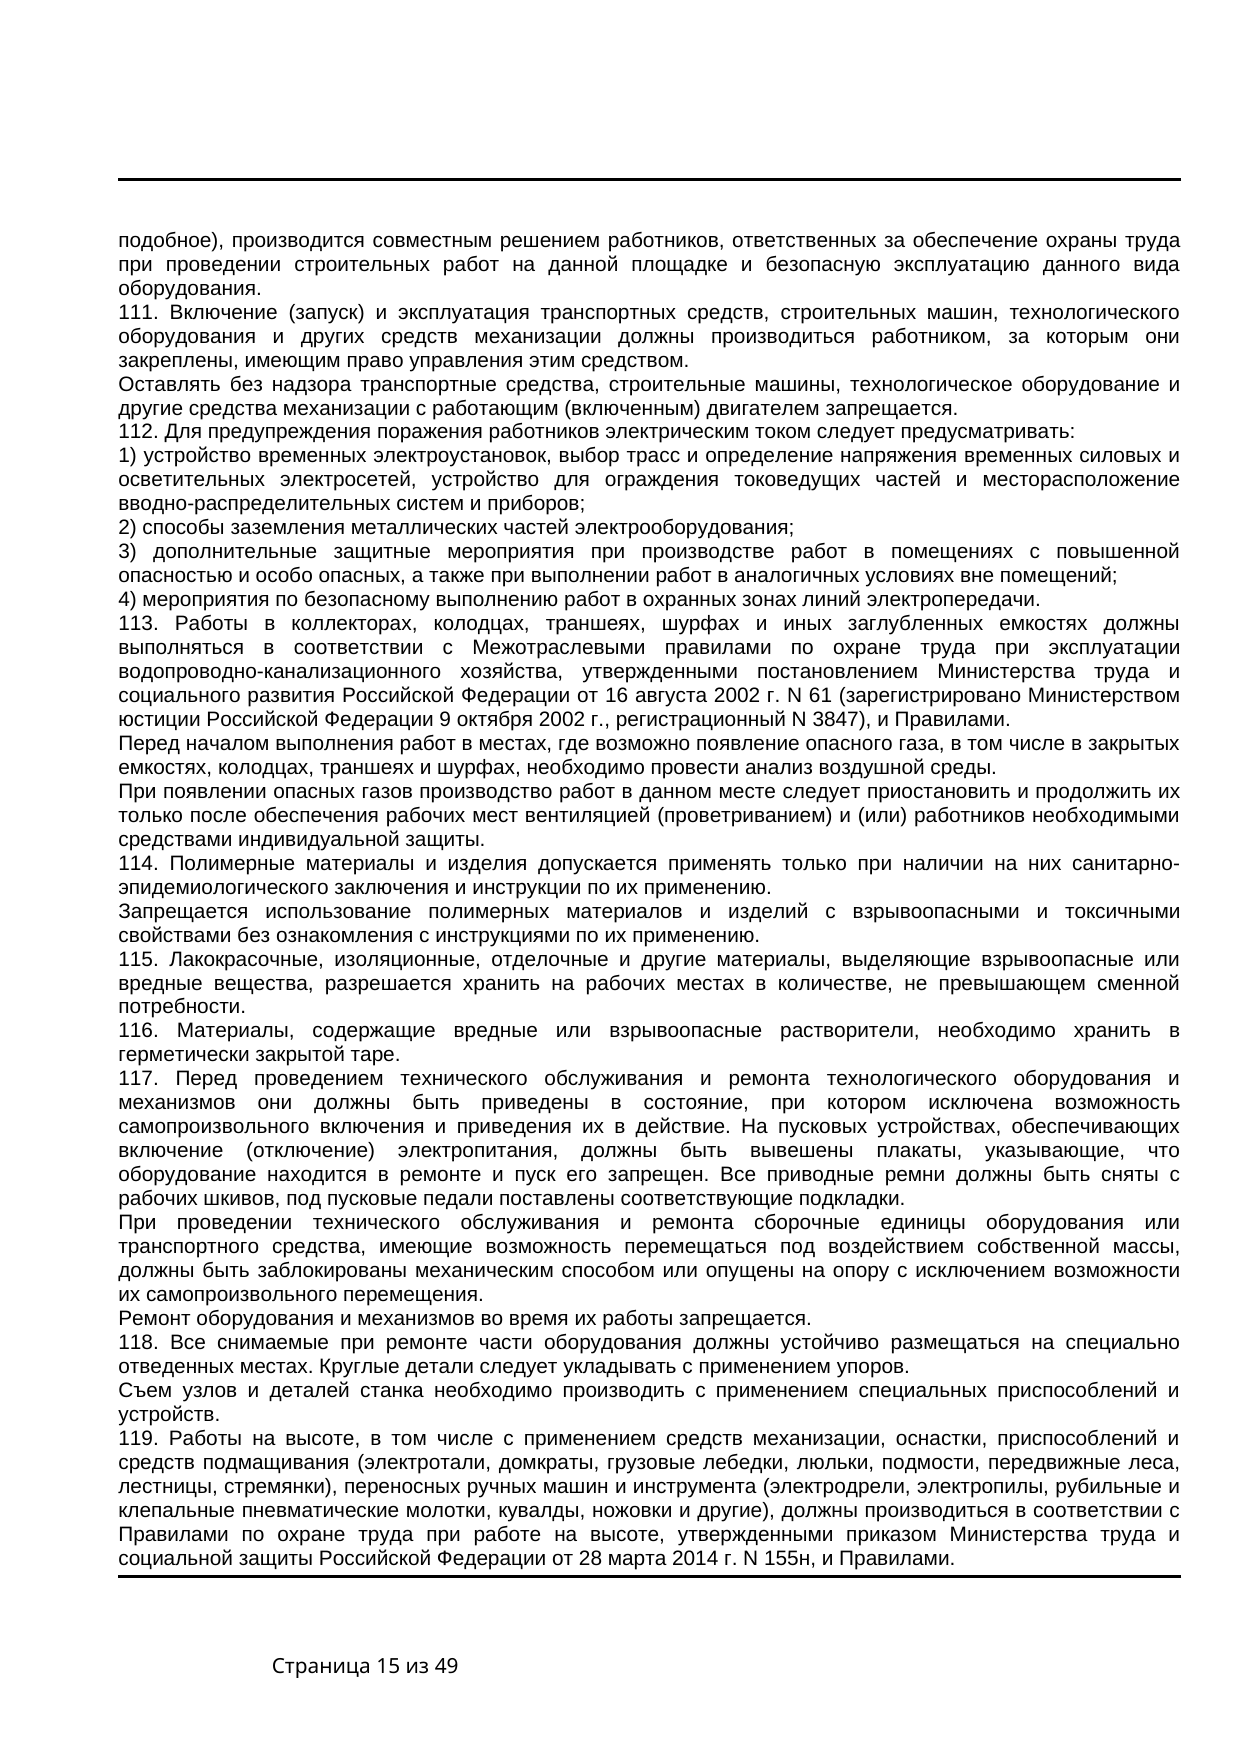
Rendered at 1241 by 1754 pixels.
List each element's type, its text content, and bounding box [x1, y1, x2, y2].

text 113. Работы в коллекторах, колодцах, траншеях, шурфах и иных заглубленных емкостях должны выполняться в соответствии с Межотраслевыми правилами по охране труда при эксплуатации водопроводно-канализационного хозяйства, утвержденными постановлением Министерства труда и социального развития Российской Федерации от 16 августа 2002 г. N 61 (зарегистрировано Министерством юстиции Российской Федерации 9 октября 2002 г., регистрационный N 3847), и Правилами. [118, 611, 1181, 731]
text 115. Лакокрасочные, изоляционные, отделочные и другие материалы, выделяющие взрывоопасные или вредные вещества, разрешается хранить на рабочих местах в количестве, не превышающем сменной потребности. [118, 946, 1181, 1018]
text 2) способы заземления металлических частей электрооборудования; [118, 515, 1181, 539]
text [118, 228, 1181, 299]
text Оставлять без надзора транспортные средства, строительные машины, технологическое оборудование и другие средства механизации с работающим (включенным) двигателем запрещается. [118, 371, 1181, 419]
text 1) устройство временных электроустановок, выбор трасс и определение напряжения временных силовых и осветительных электросетей, устройство для ограждения токоведущих частей и месторасположение вводно-распределительных систем и приборов; [118, 443, 1181, 515]
text Перед началом выполнения работ в местах, где возможно появление опасного газа, в том числе в закрытых емкостях, колодцах, траншеях и шурфах, необходимо провести анализ воздушной среды. [118, 731, 1181, 779]
text 114. Полимерные материалы и изделия допускается применять только при наличии на них санитарно-эпидемиологического заключения и инструкции по их применению. [118, 851, 1181, 898]
text 3) дополнительные защитные мероприятия при производстве работ в помещениях с повышенной опасностью и особо опасных, а также при выполнении работ в аналогичных условиях вне помещений; [118, 539, 1181, 587]
text 4) мероприятия по безопасному выполнению работ в охранных зонах линий электропередачи. [118, 587, 1181, 611]
text Запрещается использование полимерных материалов и изделий с взрывоопасными и токсичными свойствами без ознакомления с инструкциями по их применению. [118, 898, 1181, 946]
text Ремонт оборудования и механизмов во время их работы запрещается. [118, 1306, 1181, 1330]
text 116. Материалы, содержащие вредные или взрывоопасные растворители, необходимо хранить в герметически закрытой таре. [118, 1018, 1181, 1066]
text Съем узлов и деталей станка необходимо производить с применением специальных приспособлений и устройств. [118, 1378, 1181, 1426]
text 119. Работы на высоте, в том числе с применением средств механизации, оснастки, приспособлений и средств подмащивания (электротали, домкраты, грузовые лебедки, люльки, подмости, передвижные леса, лестницы, стремянки), переносных ручных машин и инструмента (электродрели, электропилы, рубильные и клепальные пневматические молотки, кувалды, ножовки и другие), должны производиться в соответствии с Правилами по охране труда при работе на высоте, утвержденными приказом Министерства труда и социальной защиты Российской Федерации от 28 марта 2014 г. N 155н, и Правилами. [118, 1426, 1181, 1569]
text При проведении технического обслуживания и ремонта сборочные единицы оборудования или транспортного средства, имеющие возможность перемещаться под воздействием собственной массы, должны быть заблокированы механическим способом или опущены на опору с исключением возможности их самопроизвольного перемещения. [118, 1210, 1181, 1306]
text 118. Все снимаемые при ремонте части оборудования должны устойчиво размещаться на специально отведенных местах. Круглые детали следует укладывать с применением упоров. [118, 1330, 1181, 1378]
text При появлении опасных газов производство работ в данном месте следует приостановить и продолжить их только после обеспечения рабочих мест вентиляцией (проветриванием) и (или) работников необходимыми средствами индивидуальной защиты. [118, 779, 1181, 851]
text 117. Перед проведением технического обслуживания и ремонта технологического оборудования и механизмов они должны быть приведены в состояние, при котором исключена возможность самопроизвольного включения и приведения их в действие. На пусковых устройствах, обеспечивающих включение (отключение) электропитания, должны быть вывешены плакаты, указывающие, что оборудование находится в ремонте и пуск его запрещен. Все приводные ремни должны быть сняты с рабочих шкивов, под пусковые педали поставлены соответствующие подкладки. [118, 1066, 1181, 1210]
text 112. Для предупреждения поражения работников электрическим током следует предусматривать: [118, 419, 1181, 443]
text 111. Включение (запуск) и эксплуатация транспортных средств, строительных машин, технологического оборудования и других средств механизации должны производиться работником, за которым они закреплены, имеющим право управления этим средством. [118, 299, 1181, 371]
